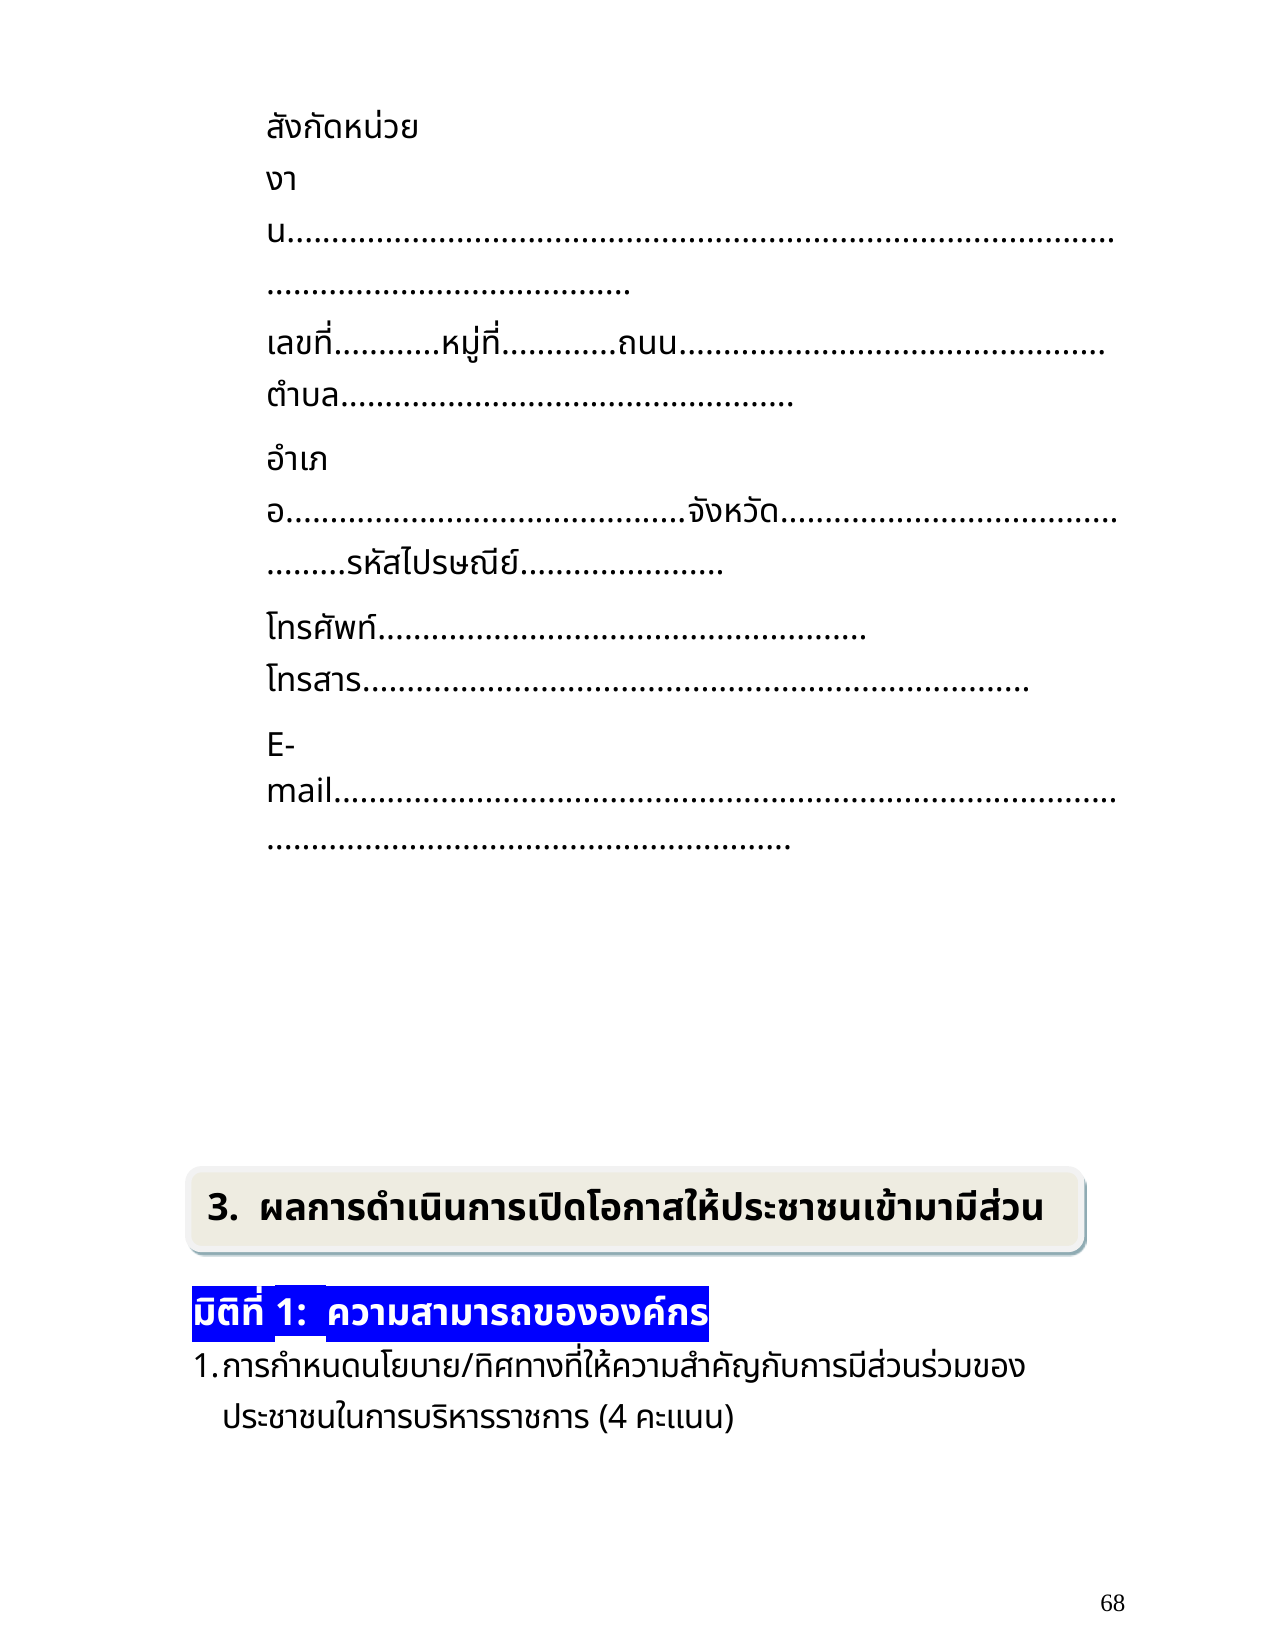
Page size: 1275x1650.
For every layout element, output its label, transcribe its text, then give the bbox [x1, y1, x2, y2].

text E-mail................................................................................................................................................... [266, 720, 1125, 859]
text 1. การกำหนดนโยบาย/ทิศทางที่ให้ความสำคัญกับการมีส่วนร่วมของประชาชนในการบริหารราชการ (4 คะแนน) [192, 1342, 1125, 1443]
text อำเภอ.............................................จังหวัด...............................................รหัสไปรษณีย์....................... [266, 435, 1125, 590]
text สังกัดหน่วยงาน...................................................................................................................................... [266, 103, 1125, 304]
text โทรศัพท์....................................................... โทรสาร........................................................................... [266, 604, 1125, 706]
text มิติที่ 1: ความสามารถขององค์กร [326, 1285, 1125, 1342]
text เลขที่............หมู่ที่.............ถนน................................................ ตำบล................................................... [266, 318, 1125, 421]
